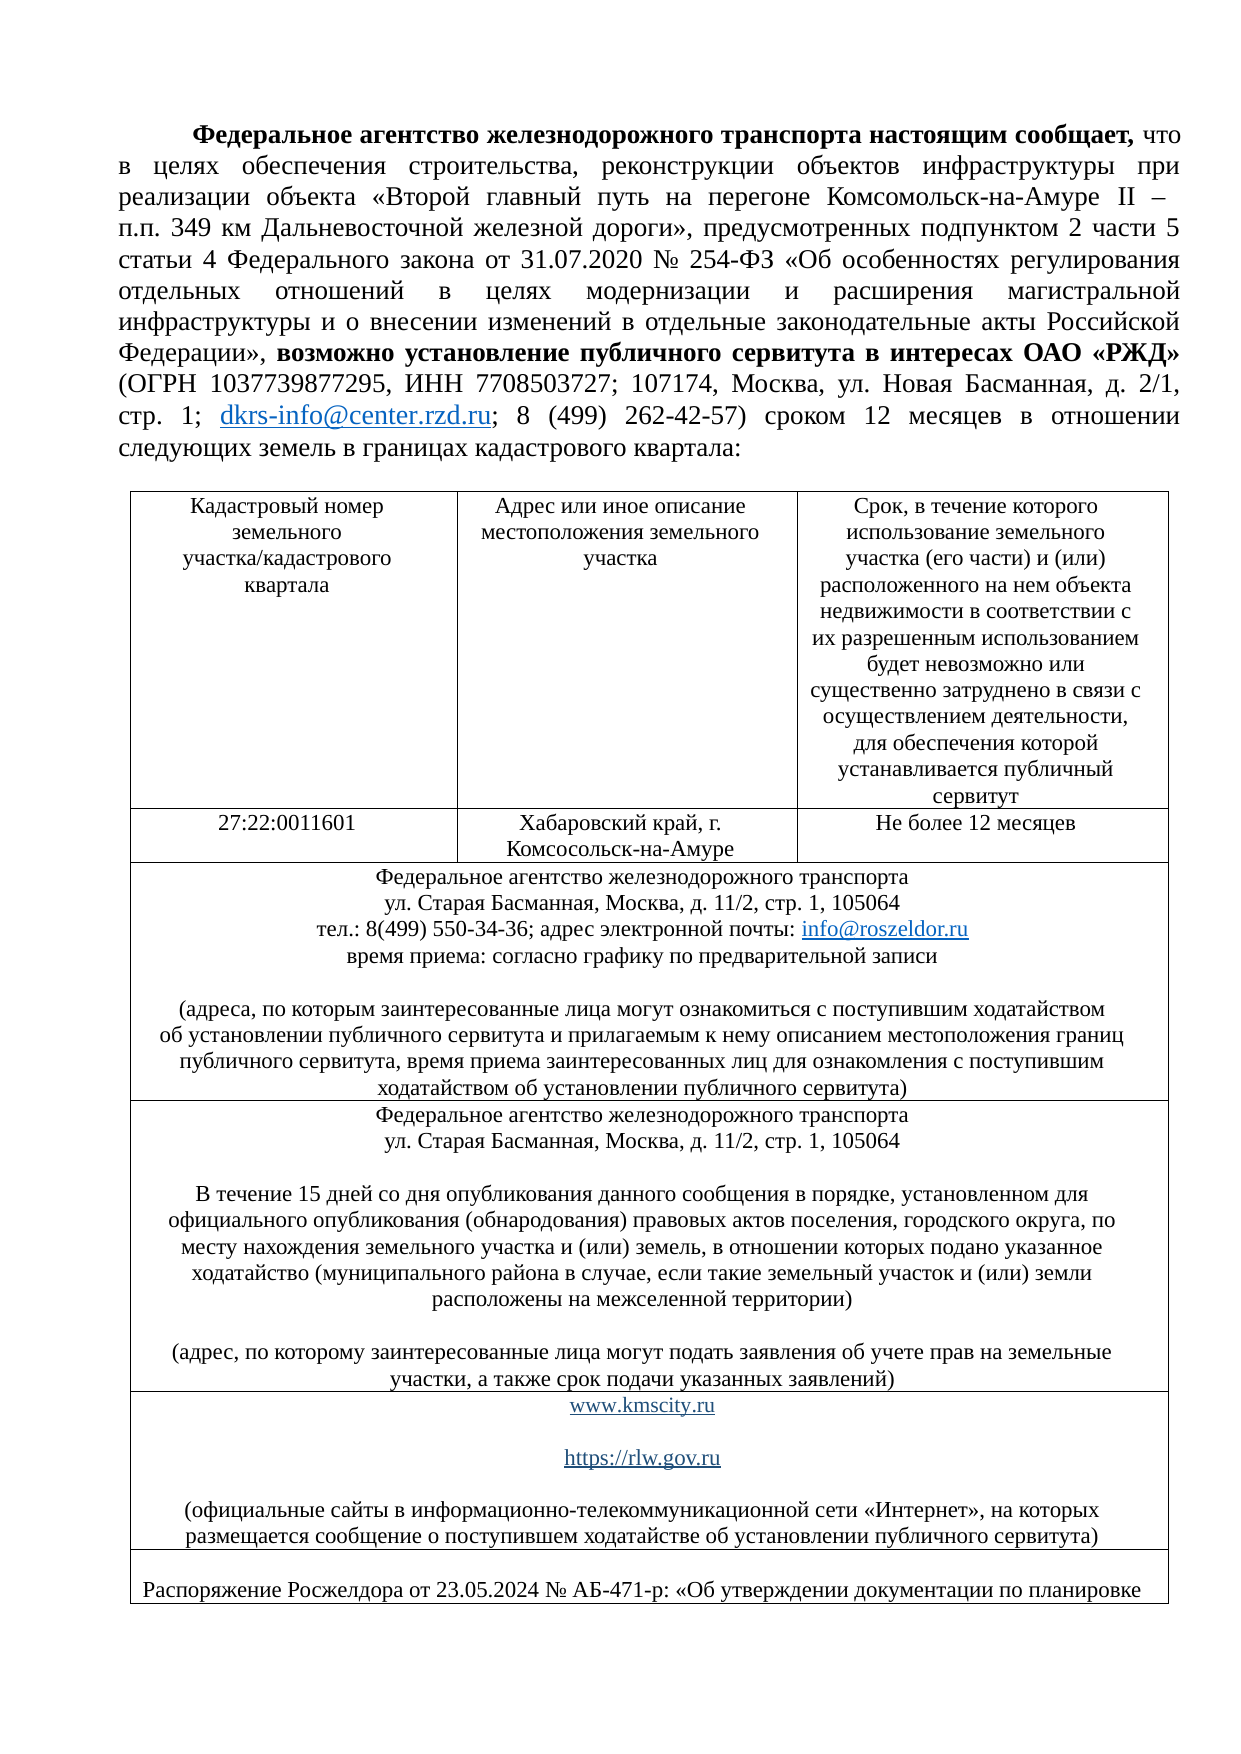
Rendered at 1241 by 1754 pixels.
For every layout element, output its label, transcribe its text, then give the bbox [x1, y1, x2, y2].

table_cell Не более 12 месяцев [798, 809, 1168, 862]
table_header Срок, в течение которого использование земельного участка (его части) и (или) расположенного на нем объекта недвижимости в соответствии с их разрешенным использованием будет невозможно или существенно затруднено в связи с осуществлением деятельности, для обеспечения которой устанавливается публичный сервитут [798, 492, 1168, 808]
table_cell Федеральное агентство железнодорожного транспорта ул. Старая Басманная, Москва, д. 11/2, стр. 1, 105064 тел.: 8(499) 550-34-36; адрес электронной почты: info@roszeldor.ru время приема: согласно графику по предварительной записи (адреса, по которым заинтересованные лица могут ознакомиться с поступившим ходатайством об установлении публичного сервитута и прилагаемым к нему описанием местоположения границ публичного сервитута, время приема заинтересованных лиц для ознакомления с поступившим ходатайством об установлении публичного сервитута) [131, 863, 1168, 1100]
table_cell www.kmscity.ru https://rlw.gov.ru (официальные сайты в информационно-телекоммуникационной сети «Интернет», на которых размещается сообщение о поступившем ходатайстве об установлении публичного сервитута) [131, 1392, 1168, 1549]
text Федеральное агентство железнодорожного транспорта настоящим сообщает, что в целях обеспечения строительства, реконструкции объектов инфраструктуры при реализации объекта «Второй главный путь на перегоне Комсомольск-на-Амуре II – п.п. 349 км Дальневосточной железной дороги», предусмотренных подпунктом 2 части 5 статьи 4 Федерального закона от 31.07.2020 № 254-ФЗ «Об особенностях регулирования отдельных отношений в целях модернизации и расширения магистральной инфраструктуры и о внесении изменений в отдельные законодательные акты Российской Федерации», возможно установление публичного сервитута в интересах ОАО «РЖД» (ОГРН 1037739877295, ИНН 7708503727; 107174, Москва, ул. Новая Басманная, д. 2/1, стр. 1; dkrs-info@center.rzd.ru; 8 (499) 262-42-57) сроком 12 месяцев в отношении следующих земель в границах кадастрового квартала: [118, 118, 1181, 462]
table_cell 27:22:0011601 [131, 809, 457, 862]
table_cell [131, 1550, 1168, 1603]
table_cell Хабаровский край, г. Комсосольск-на-Амуре [458, 809, 797, 862]
table_cell Федеральное агентство железнодорожного транспорта ул. Старая Басманная, Москва, д. 11/2, стр. 1, 105064 В течение 15 дней со дня опубликования данного сообщения в порядке, установленном для официального опубликования (обнародования) правовых актов поселения, городского округа, по месту нахождения земельного участка и (или) земель, в отношении которых подано указанное ходатайство (муниципального района в случае, если такие земельный участок и (или) земли расположены на межселенной территории) (адрес, по которому заинтересованные лица могут подать заявления об учете прав на земельные участки, а также срок подачи указанных заявлений) [131, 1101, 1168, 1391]
table_header Адрес или иное описание местоположения земельного участка [458, 492, 797, 808]
table_header Кадастровый номер земельного участка/кадастрового квартала [131, 492, 457, 808]
